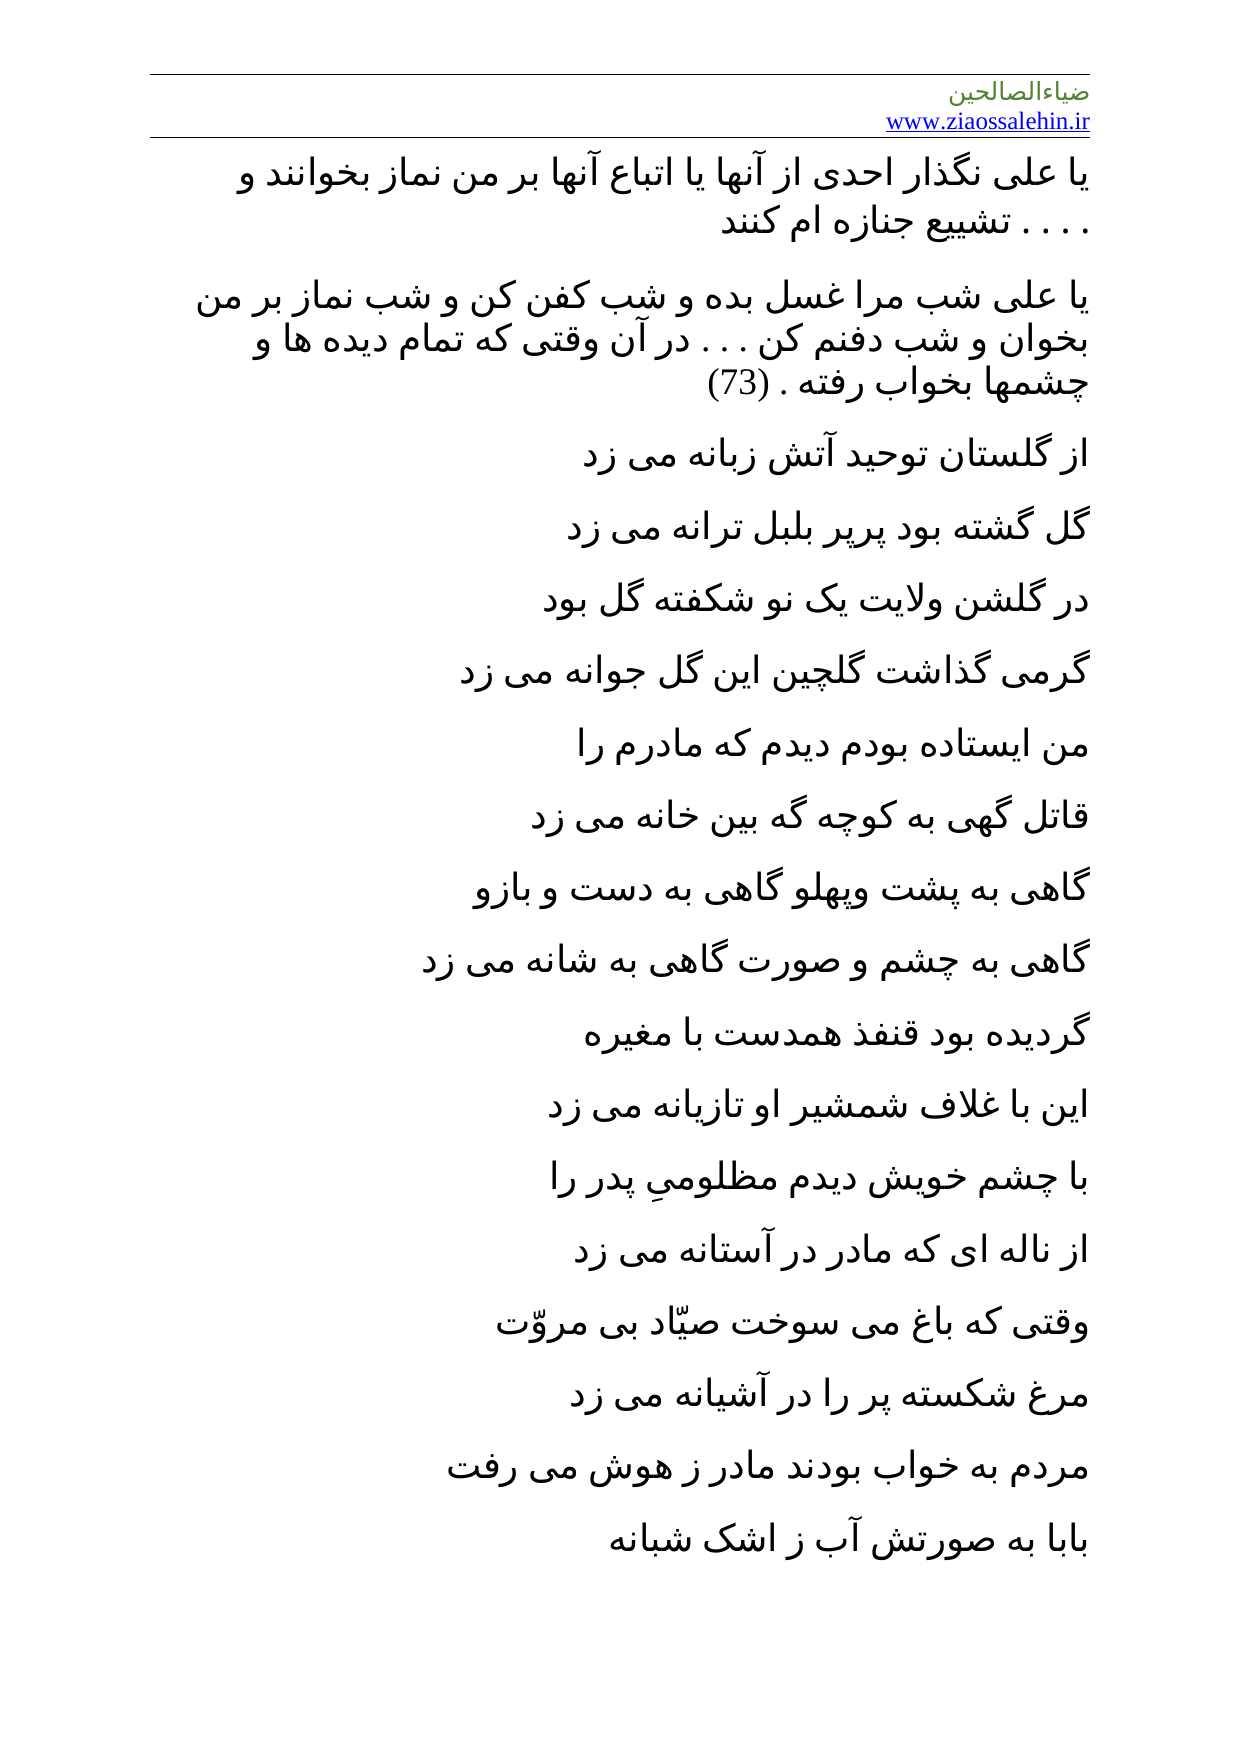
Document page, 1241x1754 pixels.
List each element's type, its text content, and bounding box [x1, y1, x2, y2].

text این با غلاف شمشیر او تازیانه می زد [150, 1082, 1090, 1126]
text از ناله ای که مادر در آستانه می زد [150, 1227, 1090, 1270]
text مرغ شکسته پر را در آشیانه می زد [150, 1372, 1090, 1415]
text گاهی به پشت وپهلو گاهی به دست و بازو [150, 866, 1090, 909]
text من ایستاده بودم دیدم که مادرم را [150, 721, 1090, 764]
text یا علی نگذار احدی از آنها یا اتباع آنها بر من نماز بخوانند و تشییع جنازه ام کنند . . . . [150, 150, 1090, 244]
text بابا به صورتش آب ز اشک شبانه [150, 1516, 1090, 1559]
text با چشم خویش دیدم مظلومیِ پدر را [150, 1155, 1090, 1198]
text قاتل گهی به کوچه گه بین خانه می زد [150, 793, 1090, 836]
text گردیده بود قنفذ همدست با مغیره [150, 1010, 1090, 1053]
text گل گشته بود پرپر بلبل ترانه می زد [150, 504, 1090, 547]
text گرمی گذاشت گلچین این گل جوانه می زد [150, 649, 1090, 692]
text از گلستان توحید آتش زبانه می زد [150, 432, 1090, 475]
text مردم به خواب بودند مادر ز هوش می رفت [150, 1444, 1090, 1487]
text یا علی شب مرا غسل بده و شب کفن کن و شب نماز بر من بخوان و شب دفنم کن . . . در آن وقتی که تمام دیده ها و چشمها بخواب رفته . (73) [150, 273, 1090, 403]
text در گلشن ولایت یک نو شکفته گل بود [150, 576, 1090, 619]
text وقتی که باغ می سوخت صیّاد بی مروّت [150, 1299, 1090, 1342]
text گاهی به چشم و صورت گاهی به شانه می زد [150, 938, 1090, 981]
